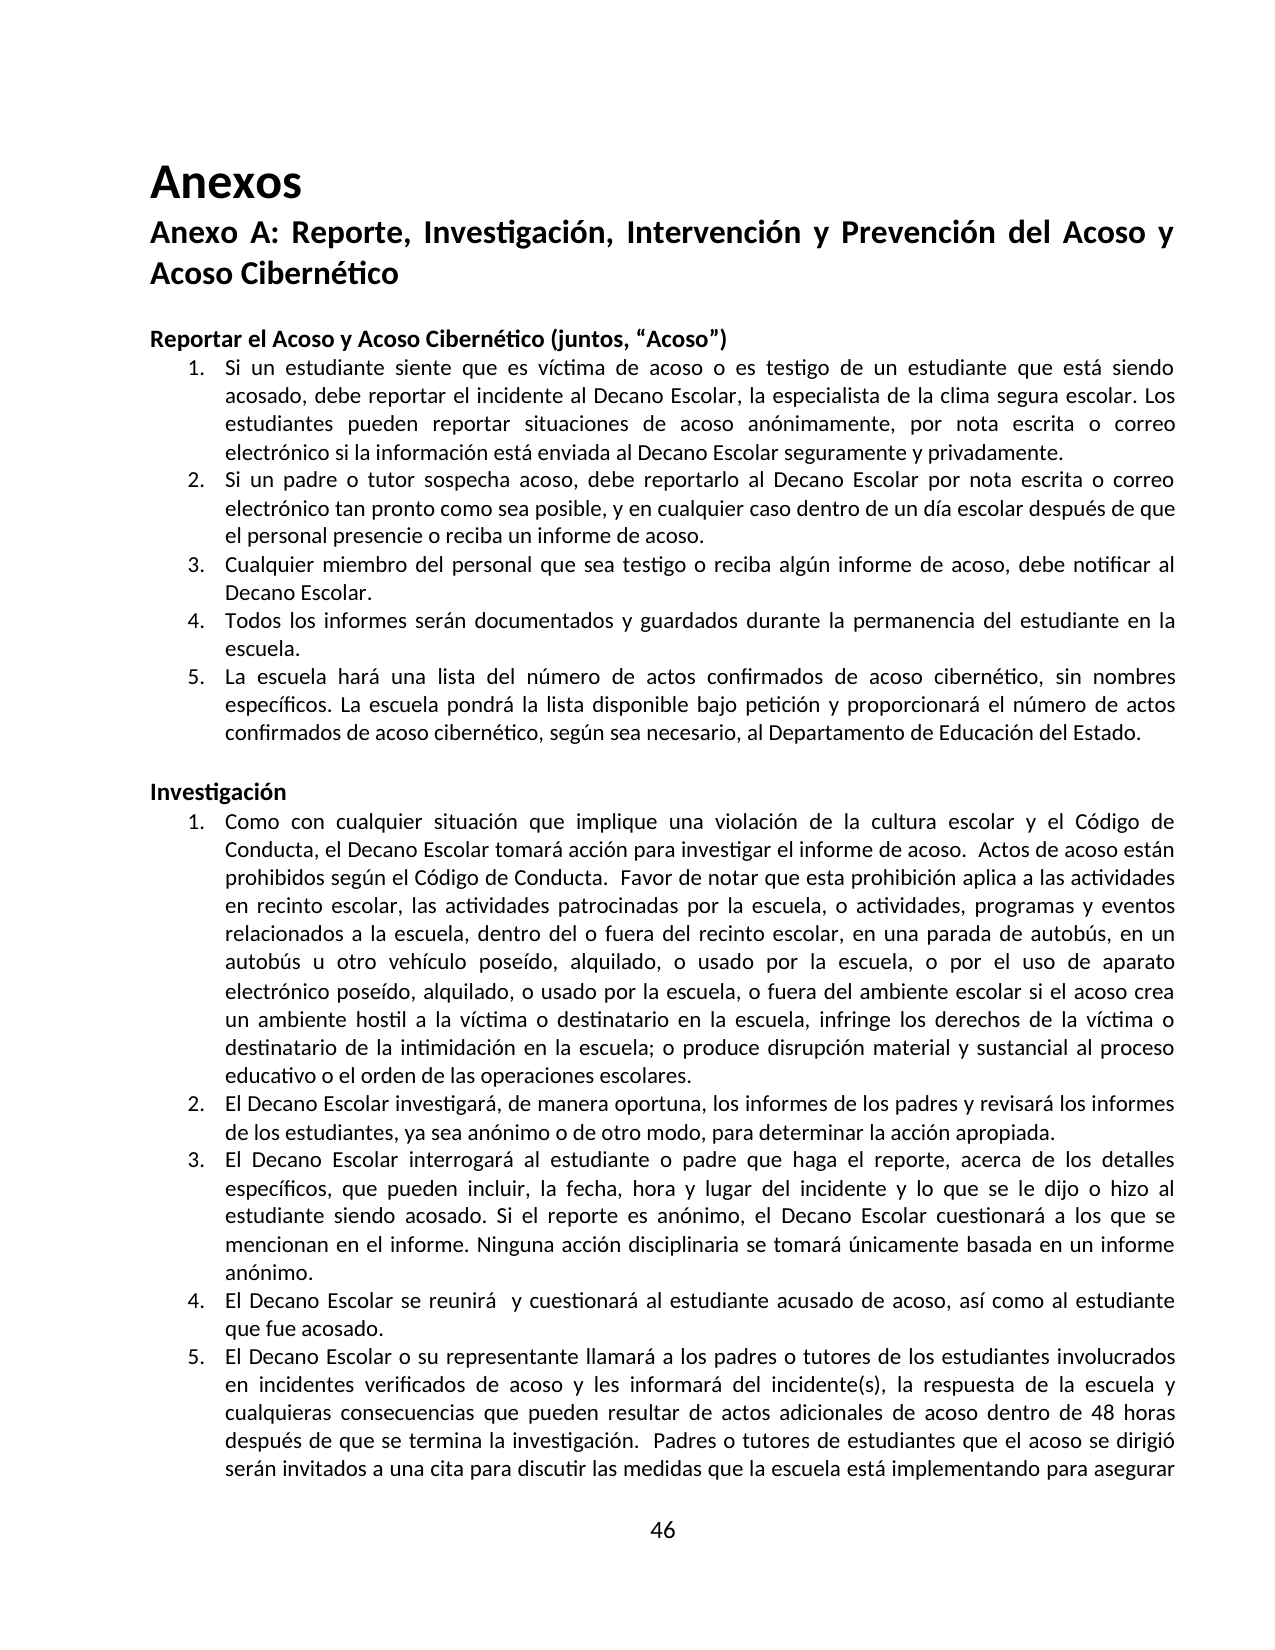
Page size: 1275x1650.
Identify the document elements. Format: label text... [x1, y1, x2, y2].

text Investigación [150, 776, 1176, 807]
list Cualquier miembro del personal que sea testigo o reciba algún informe de acoso, debe notificar al Decano Escolar. [187, 550, 1176, 606]
list Si un estudiante siente que es víctima de acoso o es testigo de un estudiante que está siendo acosado, debe reportar el incidente al Decano Escolar, la especialista de la clima segura escolar. Los estudiantes pueden reportar situaciones de acoso anónimamente, por nota escrita o correo electrónico si la información está enviada al Decano Escolar seguramente y privadamente. [187, 353, 1176, 466]
list El Decano Escolar investigará, de manera oportuna, los informes de los padres y revisará los informes de los estudiantes, ya sea anónimo o de otro modo, para determinar la acción apropiada. [187, 1089, 1176, 1146]
text Anexos [150, 150, 1176, 211]
list La escuela hará una lista del número de actos confirmados de acoso cibernético, sin nombres específicos. La escuela pondrá la lista disponible bajo petición y proporcionará el número de actos confirmados de acoso cibernético, según sea necesario, al Departamento de Educación del Estado. [187, 662, 1176, 746]
text Reportar el Acoso y Acoso Cibernético (juntos, “Acoso”) [150, 323, 1176, 353]
text Anexo A: Reporte, Investigación, Intervención y Prevención del Acoso y Acoso Cibernético [150, 211, 1176, 292]
list El Decano Escolar se reunirá y cuestionará al estudiante acusado de acoso, así como al estudiante que fue acosado. [187, 1286, 1176, 1342]
list Como con cualquier situación que implique una violación de la cultura escolar y el Código de Conducta, el Decano Escolar tomará acción para investigar el informe de acoso. Actos de acoso están prohibidos según el Código de Conducta. Favor de notar que esta prohibición aplica a las actividades en recinto escolar, las actividades patrocinadas por la escuela, o actividades, programas y eventos relacionados a la escuela, dentro del o fuera del recinto escolar, en una parada de autobús, en un autobús u otro vehículo poseído, alquilado, o usado por la escuela, o por el uso de aparato electrónico poseído, alquilado, o usado por la escuela, o fuera del ambiente escolar si el acoso crea un ambiente hostil a la víctima o destinatario en la escuela, infringe los derechos de la víctima o destinatario de la intimidación en la escuela; o produce disrupción material y sustancial al proceso educativo o el orden de las operaciones escolares. [187, 807, 1176, 1089]
list Todos los informes serán documentados y guardados durante la permanencia del estudiante en la escuela. [187, 606, 1176, 662]
list El Decano Escolar interrogará al estudiante o padre que haga el reporte, acerca de los detalles específicos, que pueden incluir, la fecha, hora y lugar del incidente y lo que se le dijo o hizo al estudiante siendo acosado. Si el reporte es anónimo, el Decano Escolar cuestionará a los que se mencionan en el informe. Ninguna acción disciplinaria se tomará únicamente basada en un informe anónimo. [187, 1146, 1176, 1286]
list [187, 1342, 1176, 1482]
list Si un padre o tutor sospecha acoso, debe reportarlo al Decano Escolar por nota escrita o correo electrónico tan pronto como sea posible, y en cualquier caso dentro de un día escolar después de que el personal presencie o reciba un informe de acoso. [187, 466, 1176, 550]
